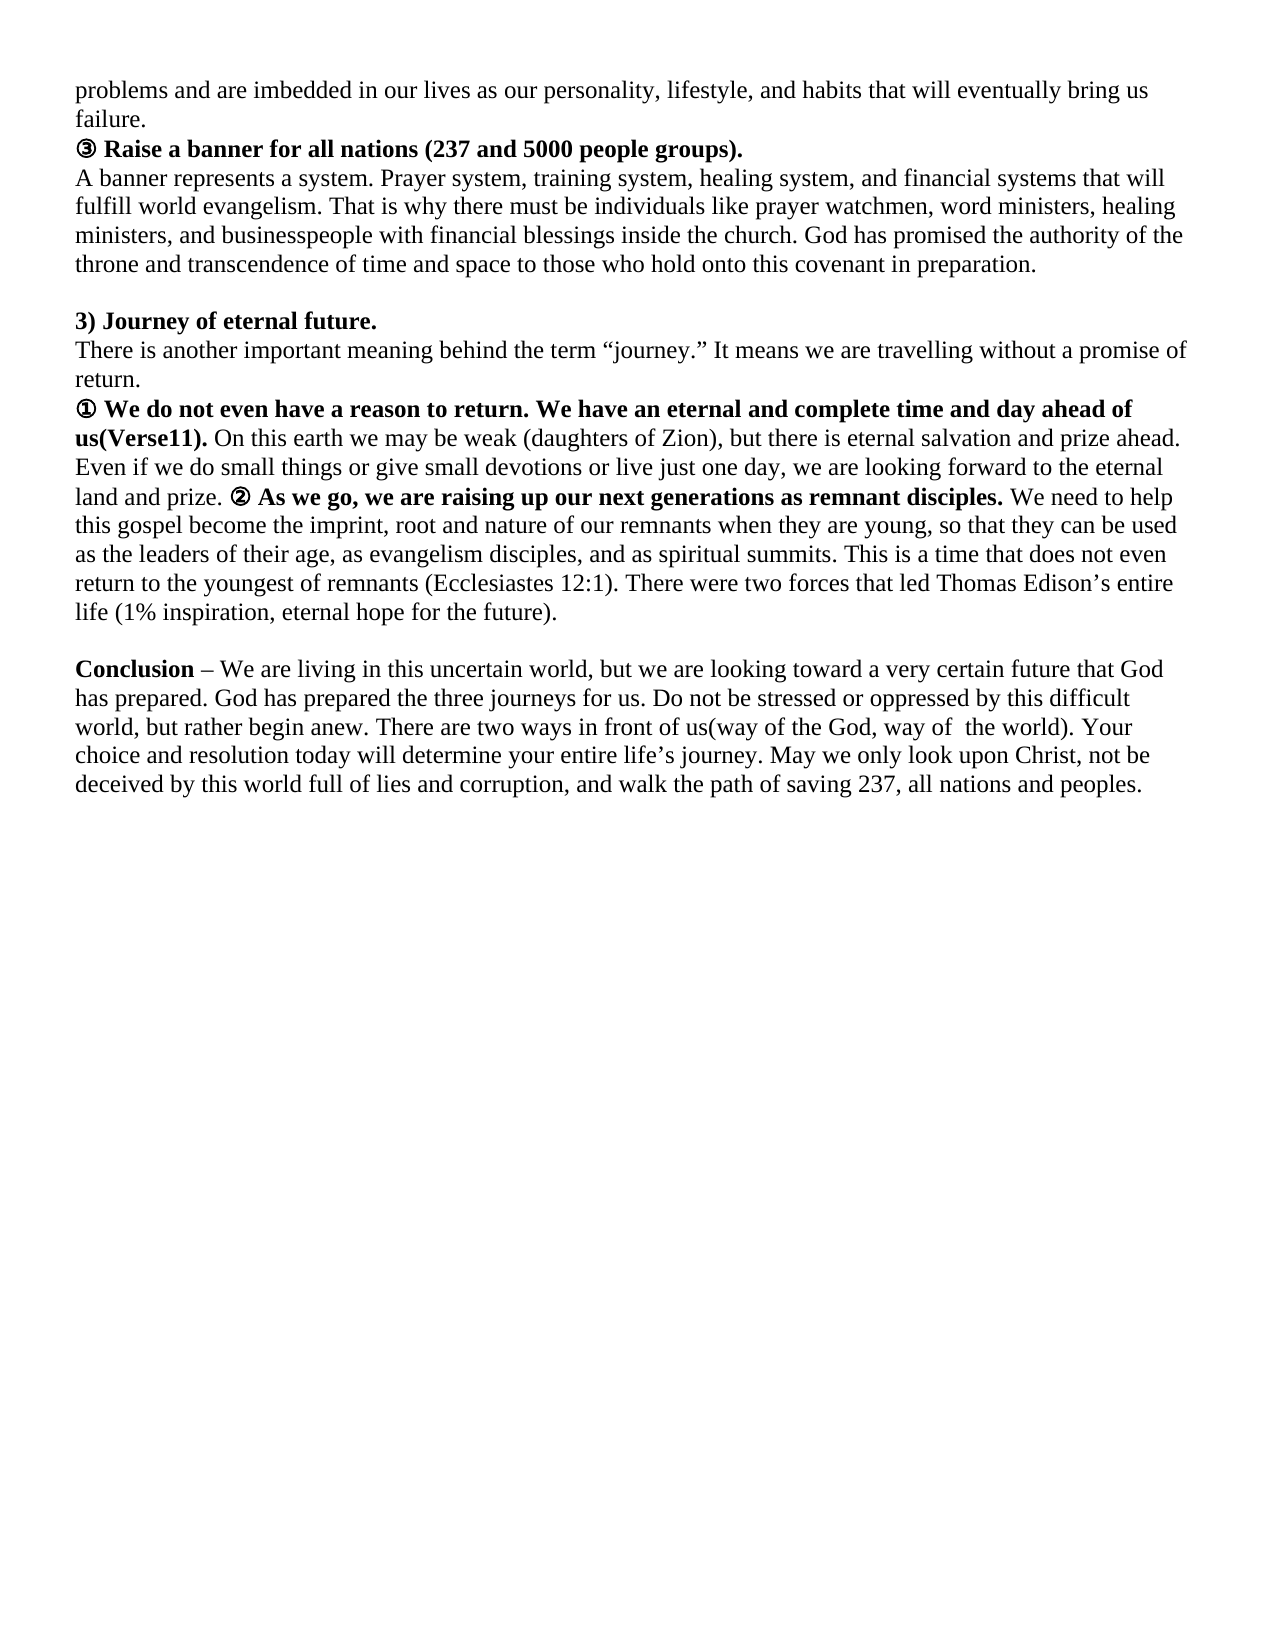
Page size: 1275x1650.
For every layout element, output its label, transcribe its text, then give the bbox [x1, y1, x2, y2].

text Conclusion – We are living in this uncertain world, but we are looking toward a very certain future that God has prepared. God has prepared the three journeys for us. Do not be stressed or oppressed by this difficult world, but rather begin anew. There are two ways in front of us(way of the God, way of the world). Your choice and resolution today will determine your entire life’s journey. May we only look upon Christ, not be deceived by this world full of lies and corruption, and walk the path of saving 237, all nations and peoples. [75, 654, 1200, 798]
text ③ Raise a banner for all nations (237 and 5000 people groups). [75, 132, 1200, 163]
text ① We do not even have a reason to return. We have an eternal and complete time and day ahead of us(Verse11). On this earth we may be weak (daughters of Zion), but there is eternal salvation and prize ahead. Even if we do small things or give small devotions or live just one day, we are looking forward to the eternal land and prize. ② As we go, we are raising up our next generations as remnant disciples. We need to help this gospel become the imprint, root and nature of our remnants when they are young, so that they can be used as the leaders of their age, as evangelism disciples, and as spiritual summits. This is a time that does not even return to the youngest of remnants (Ecclesiastes 12:1). There were two forces that led Thomas Edison’s entire life (1% inspiration, eternal hope for the future). [75, 393, 1200, 626]
text A banner represents a system. Prayer system, training system, healing system, and financial systems that will fulfill world evangelism. That is why there must be individuals like prayer watchmen, word ministers, healing ministers, and businesspeople with financial blessings inside the church. God has promised the authority of the throne and transcendence of time and space to those who hold onto this covenant in preparation. [75, 163, 1200, 278]
text 3) Journey of eternal future. [75, 306, 1200, 335]
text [75, 75, 1200, 132]
text There is another important meaning behind the term “journey.” It means we are travelling without a promise of return. [75, 335, 1200, 393]
